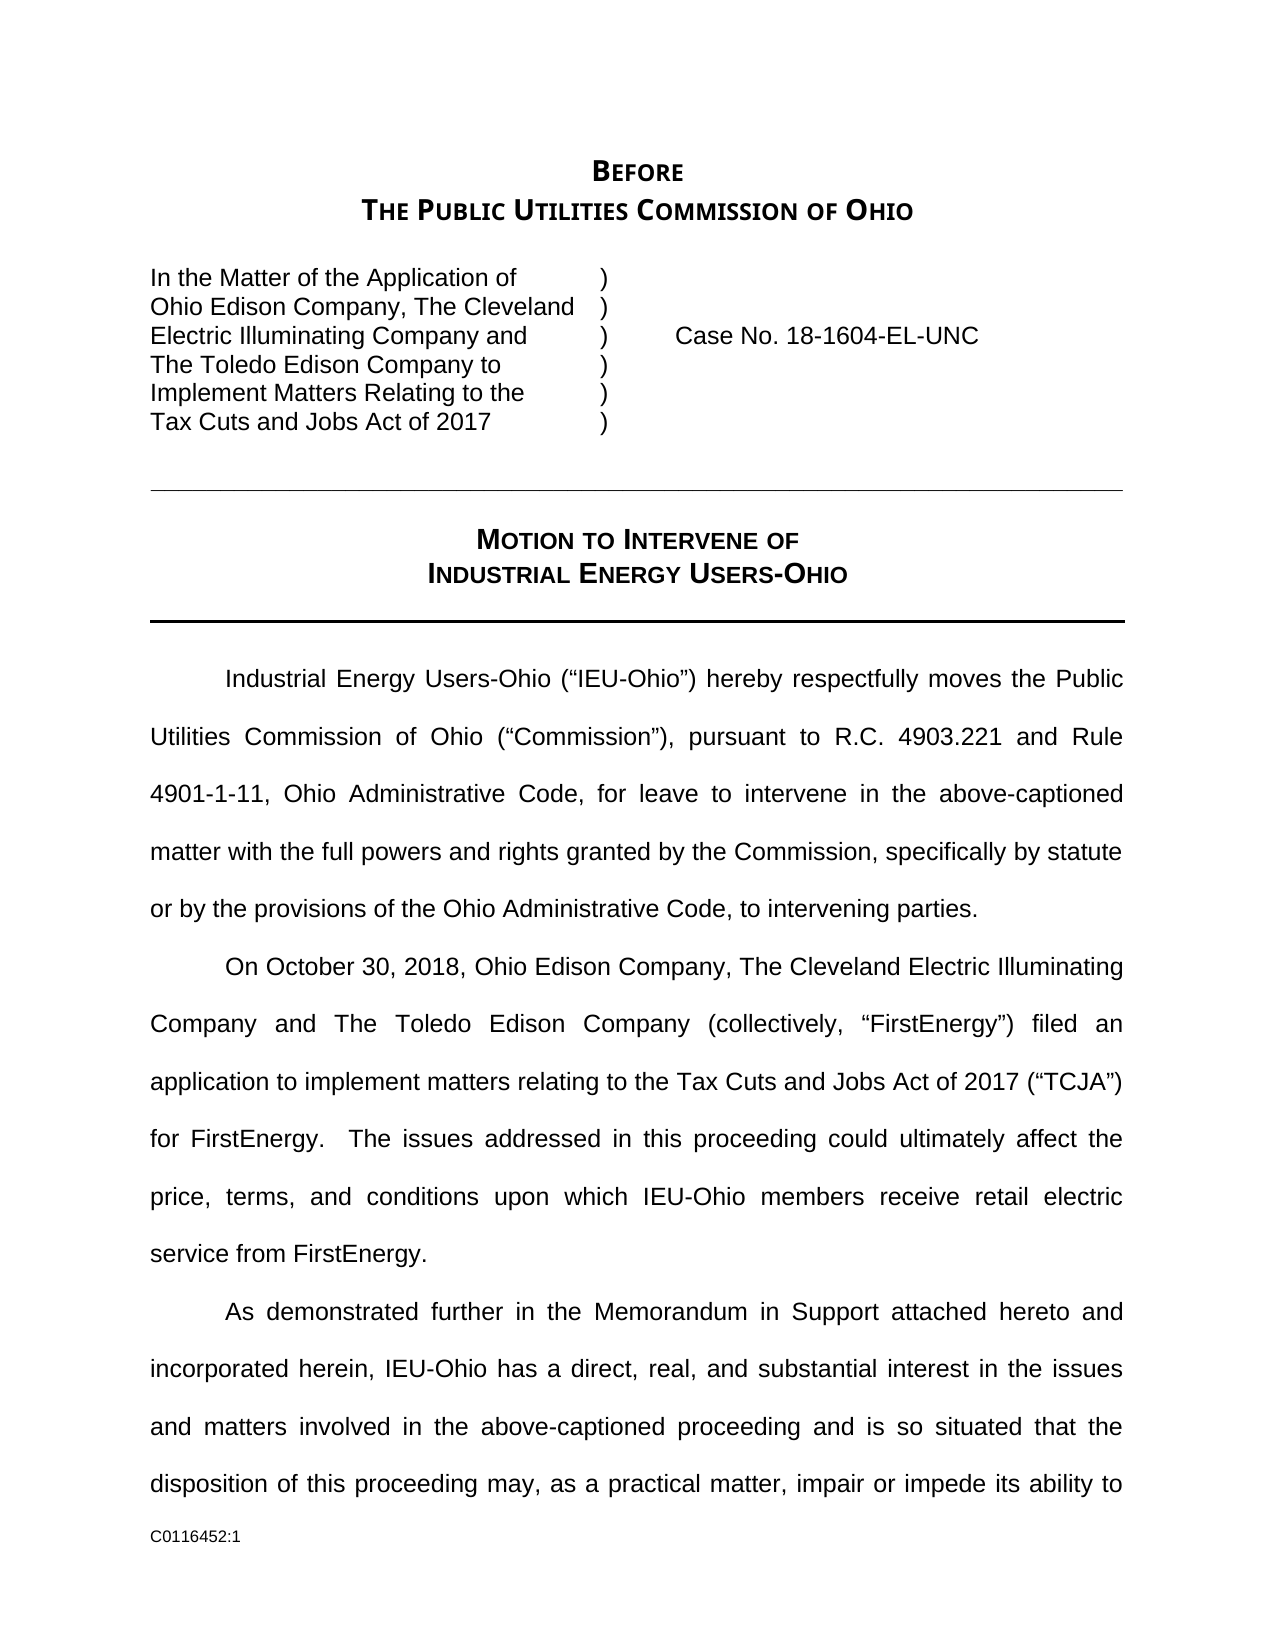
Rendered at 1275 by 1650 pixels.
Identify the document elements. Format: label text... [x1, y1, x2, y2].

text ______________________________________________________________________ [150, 465, 1125, 493]
subtitle Industrial Energy Users-Ohio [150, 556, 1125, 589]
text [150, 1297, 1125, 1498]
text Implement Matters Relating to the ) [150, 378, 1125, 407]
text Before [150, 150, 1125, 190]
text Industrial Energy Users-Ohio (“IEU-Ohio”) hereby respectfully moves the Public Utilities Commission of Ohio (“Commission”), pursuant to R.C. 4903.221 and Rule 4901-1-11, Ohio Administrative Code, for leave to intervene in the above-captioned matter with the full powers and rights granted by the Commission, specifically by statute or by the provisions of the Ohio Administrative Code, to intervening parties. [150, 664, 1125, 923]
text The Public Utilities Commission of Ohio [150, 190, 1125, 229]
text On October 30, 2018, Ohio Edison Company, The Cleveland Electric Illuminating Company and The Toledo Edison Company (collectively, “FirstEnergy”) filed an application to implement matters relating to the Tax Cuts and Jobs Act of 2017 (“TCJA”) for FirstEnergy. The issues addressed in this proceeding could ultimately affect the price, terms, and conditions upon which IEU-Ohio members receive retail electric service from FirstEnergy. [150, 952, 1125, 1268]
subtitle Motion to Intervene of [150, 522, 1125, 556]
text In the Matter of the Application of ) [150, 263, 1125, 292]
text Electric Illuminating Company and ) Case No. 18-1604-EL-UNC [150, 321, 1125, 350]
text The Toledo Edison Company to ) [150, 350, 1125, 378]
text Ohio Edison Company, The Cleveland ) [150, 292, 1125, 321]
text Tax Cuts and Jobs Act of 2017 ) [150, 407, 1125, 436]
